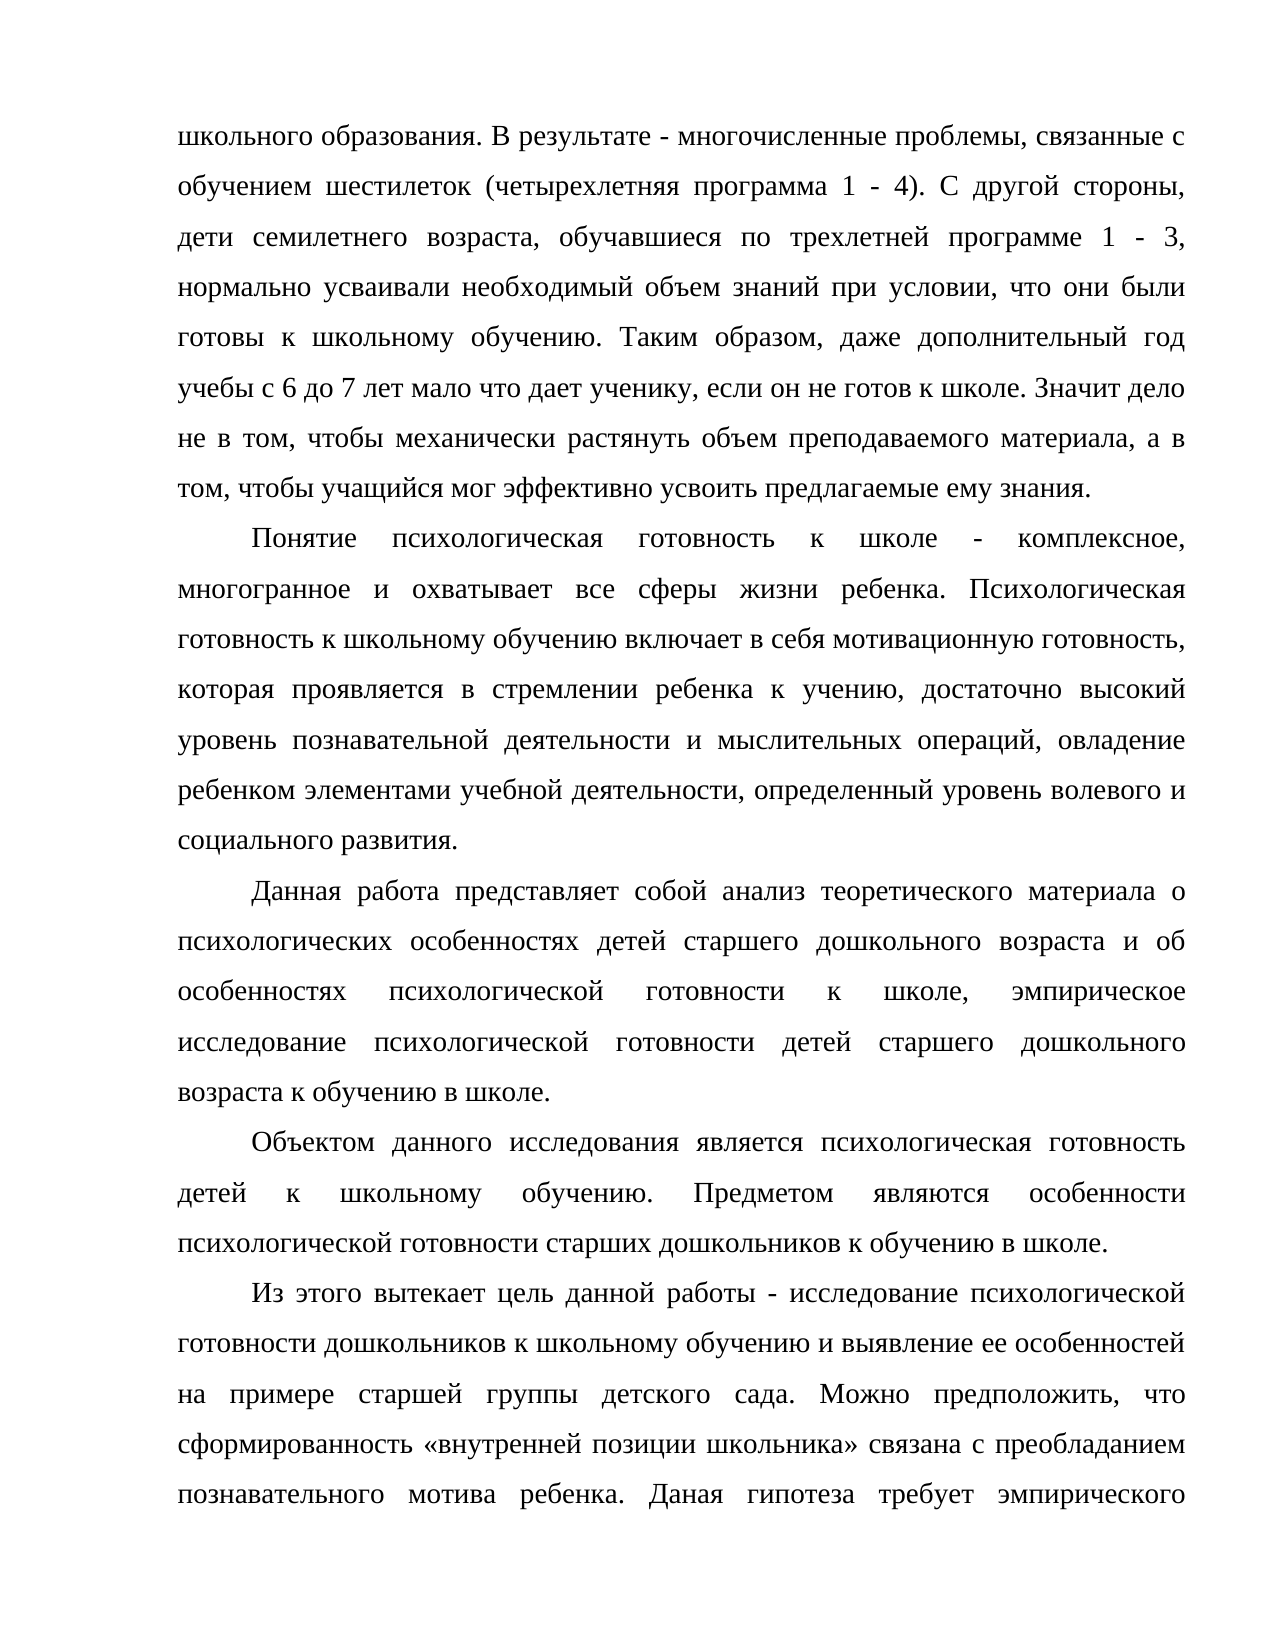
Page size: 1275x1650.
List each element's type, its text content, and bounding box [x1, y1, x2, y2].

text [177, 118, 1186, 504]
text Данная работа представляет собой анализ теоретического материала о психологических особенностях детей старшего дошкольного возраста и об особенностях психологической готовности к школе, эмпирическое исследование психологической готовности детей старшего дошкольного возраста к обучению в школе. [177, 873, 1186, 1108]
text Объектом данного исследования является психологическая готовность детей к школьному обучению. Предметом являются особенности психологической готовности старших дошкольников к обучению в школе. [177, 1124, 1186, 1258]
text Понятие психологическая готовность к школе - комплексное, многогранное и охватывает все сферы жизни ребенка. Психологическая готовность к школьному обучению включает в себя мотивационную готовность, которая проявляется в стремлении ребенка к учению, достаточно высокий уровень познавательной деятельности и мыслительных операций, овладение ребенком элементами учебной деятельности, определенный уровень волевого и социального развития. [177, 521, 1186, 856]
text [177, 1275, 1186, 1510]
